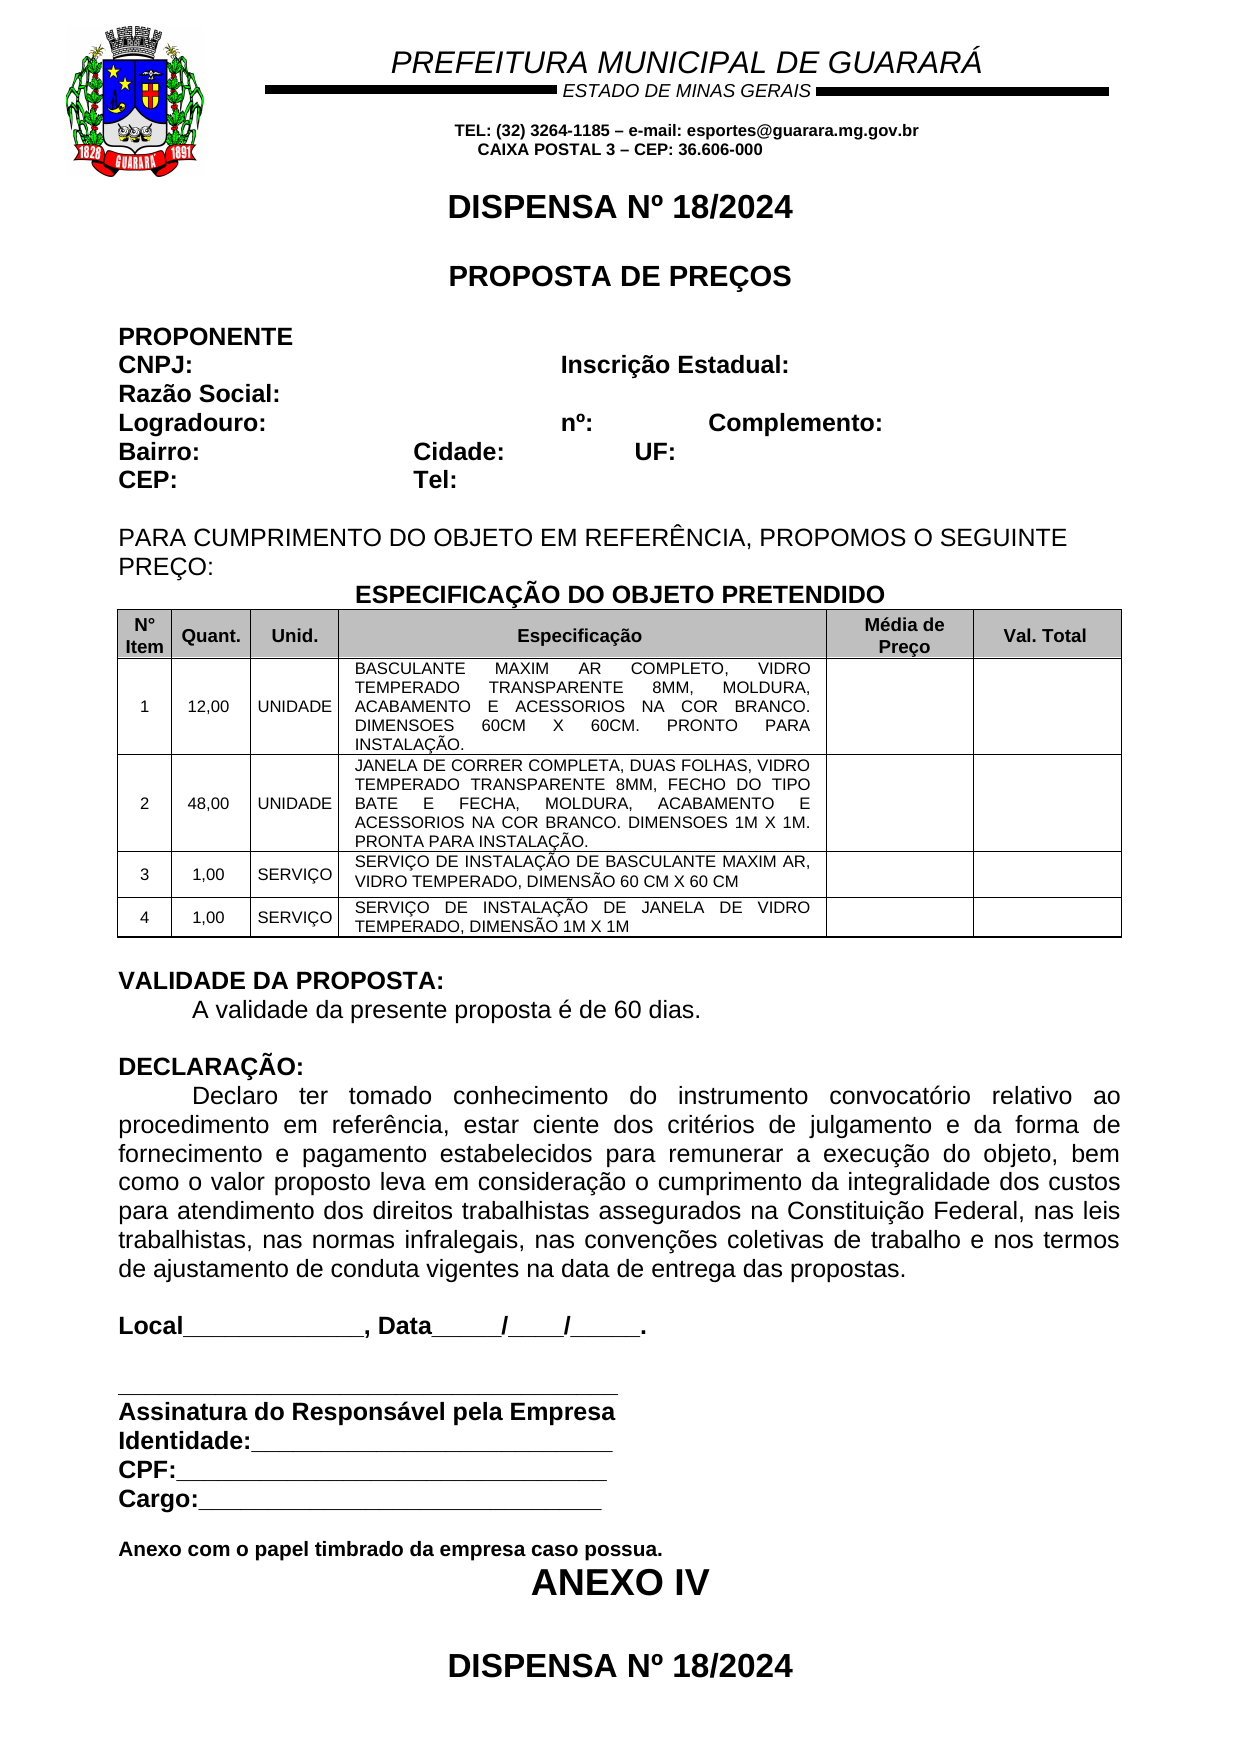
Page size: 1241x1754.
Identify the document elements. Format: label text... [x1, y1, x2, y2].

text CPF:_______________________________ [118, 1455, 1122, 1484]
table_cell SERVIÇO [251, 898, 338, 936]
table_cell [974, 755, 1121, 851]
text Cargo:_____________________________ [118, 1484, 1122, 1512]
table_cell SERVIÇO [251, 852, 338, 897]
table_cell UNIDADE [251, 755, 338, 851]
table_header Quant. [172, 610, 250, 657]
table_header Média de Preço [827, 610, 973, 657]
table_cell JANELA DE CORRER COMPLETA, DUAS FOLHAS, VIDRO TEMPERADO TRANSPARENTE 8MM, FECHO DO TIPO BATE E FECHA, MOLDURA, ACABAMENTO E ACESSORIOS NA COR BRANCO. DIMENSOES 1M X 1M. PRONTA PARA INSTALAÇÃO. [339, 755, 826, 851]
table_cell 1 [118, 659, 171, 754]
table_cell [974, 659, 1121, 754]
table_header Unid. [251, 610, 338, 657]
text Razão Social: [118, 379, 1122, 408]
text DISPENSA Nº 18/2024 [118, 187, 1122, 226]
text ____________________________________ [118, 1369, 1122, 1397]
text Bairro: Cidade: UF: [118, 437, 1122, 465]
text Logradouro: nº: Complemento: [118, 408, 1122, 437]
table_cell SERVIÇO DE INSTALAÇÃO DE JANELA DE VIDRO TEMPERADO, DIMENSÃO 1M X 1M [339, 898, 826, 936]
table_cell 2 [118, 755, 171, 851]
text Declaro ter tomado conhecimento do instrumento convocatório relativo ao procedimento em referência, estar ciente dos critérios de julgamento e da forma de fornecimento e pagamento estabelecidos para remunerar a execução do objeto, bem como o valor proposto leva em consideração o cumprimento da integralidade dos custos para atendimento dos direitos trabalhistas assegurados na Constituição Federal, nas leis trabalhistas, nas normas infralegais, nas convenções coletivas de trabalho e nos termos de ajustamento de conduta vigentes na data de entrega das propostas. [118, 1081, 1122, 1282]
table_cell 48,00 [172, 755, 250, 851]
table_header N° Item [118, 610, 171, 657]
text VALIDADE DA PROPOSTA: [118, 966, 1122, 995]
text A validade da presente proposta é de 60 dias. [118, 995, 1122, 1024]
table_header Especificação [339, 610, 826, 657]
text DISPENSA Nº 18/2024 [118, 1647, 1122, 1685]
table_cell 4 [118, 898, 171, 936]
text Identidade:__________________________ [118, 1426, 1122, 1455]
table_cell 12,00 [172, 659, 250, 754]
text Assinatura do Responsável pela Empresa [118, 1397, 1122, 1426]
table_cell 1,00 [172, 898, 250, 936]
text Anexo com o papel timbrado da empresa caso possua. [118, 1536, 1122, 1560]
table_cell UNIDADE [251, 659, 338, 754]
text PROPOSTA DE PREÇOS [118, 259, 1122, 293]
table_cell [827, 755, 973, 851]
text DECLARAÇÃO: [118, 1052, 1122, 1081]
text CNPJ: Inscrição Estadual: [118, 350, 1122, 379]
table_header Val. Total [974, 610, 1121, 657]
text CEP: Tel: [118, 465, 1122, 494]
text ESPECIFICAÇÃO DO OBJETO PRETENDIDO [118, 580, 1122, 609]
table_cell 3 [118, 852, 171, 897]
picture [66, 26, 204, 177]
table_cell [827, 659, 973, 754]
text PROPONENTE [118, 322, 1122, 350]
table_cell BASCULANTE MAXIM AR COMPLETO, VIDRO TEMPERADO TRANSPARENTE 8MM, MOLDURA, ACABAMENTO E ACESSORIOS NA COR BRANCO. DIMENSOES 60CM X 60CM. PRONTO PARA INSTALAÇÃO. [339, 659, 826, 754]
text PARA CUMPRIMENTO DO OBJETO EM REFERÊNCIA, PROPOMOS O SEGUINTE PREÇO: [118, 523, 1122, 580]
text ANEXO IV [118, 1560, 1122, 1603]
text Local_____________, Data_____/____/_____. [118, 1311, 1122, 1340]
table_cell 1,00 [172, 852, 250, 897]
table_cell [827, 898, 973, 936]
table_cell SERVIÇO DE INSTALAÇÃO DE BASCULANTE MAXIM AR, VIDRO TEMPERADO, DIMENSÃO 60 CM X 60 CM [339, 852, 826, 897]
table_cell [827, 852, 973, 897]
table_cell [974, 898, 1121, 936]
table_cell [974, 852, 1121, 897]
